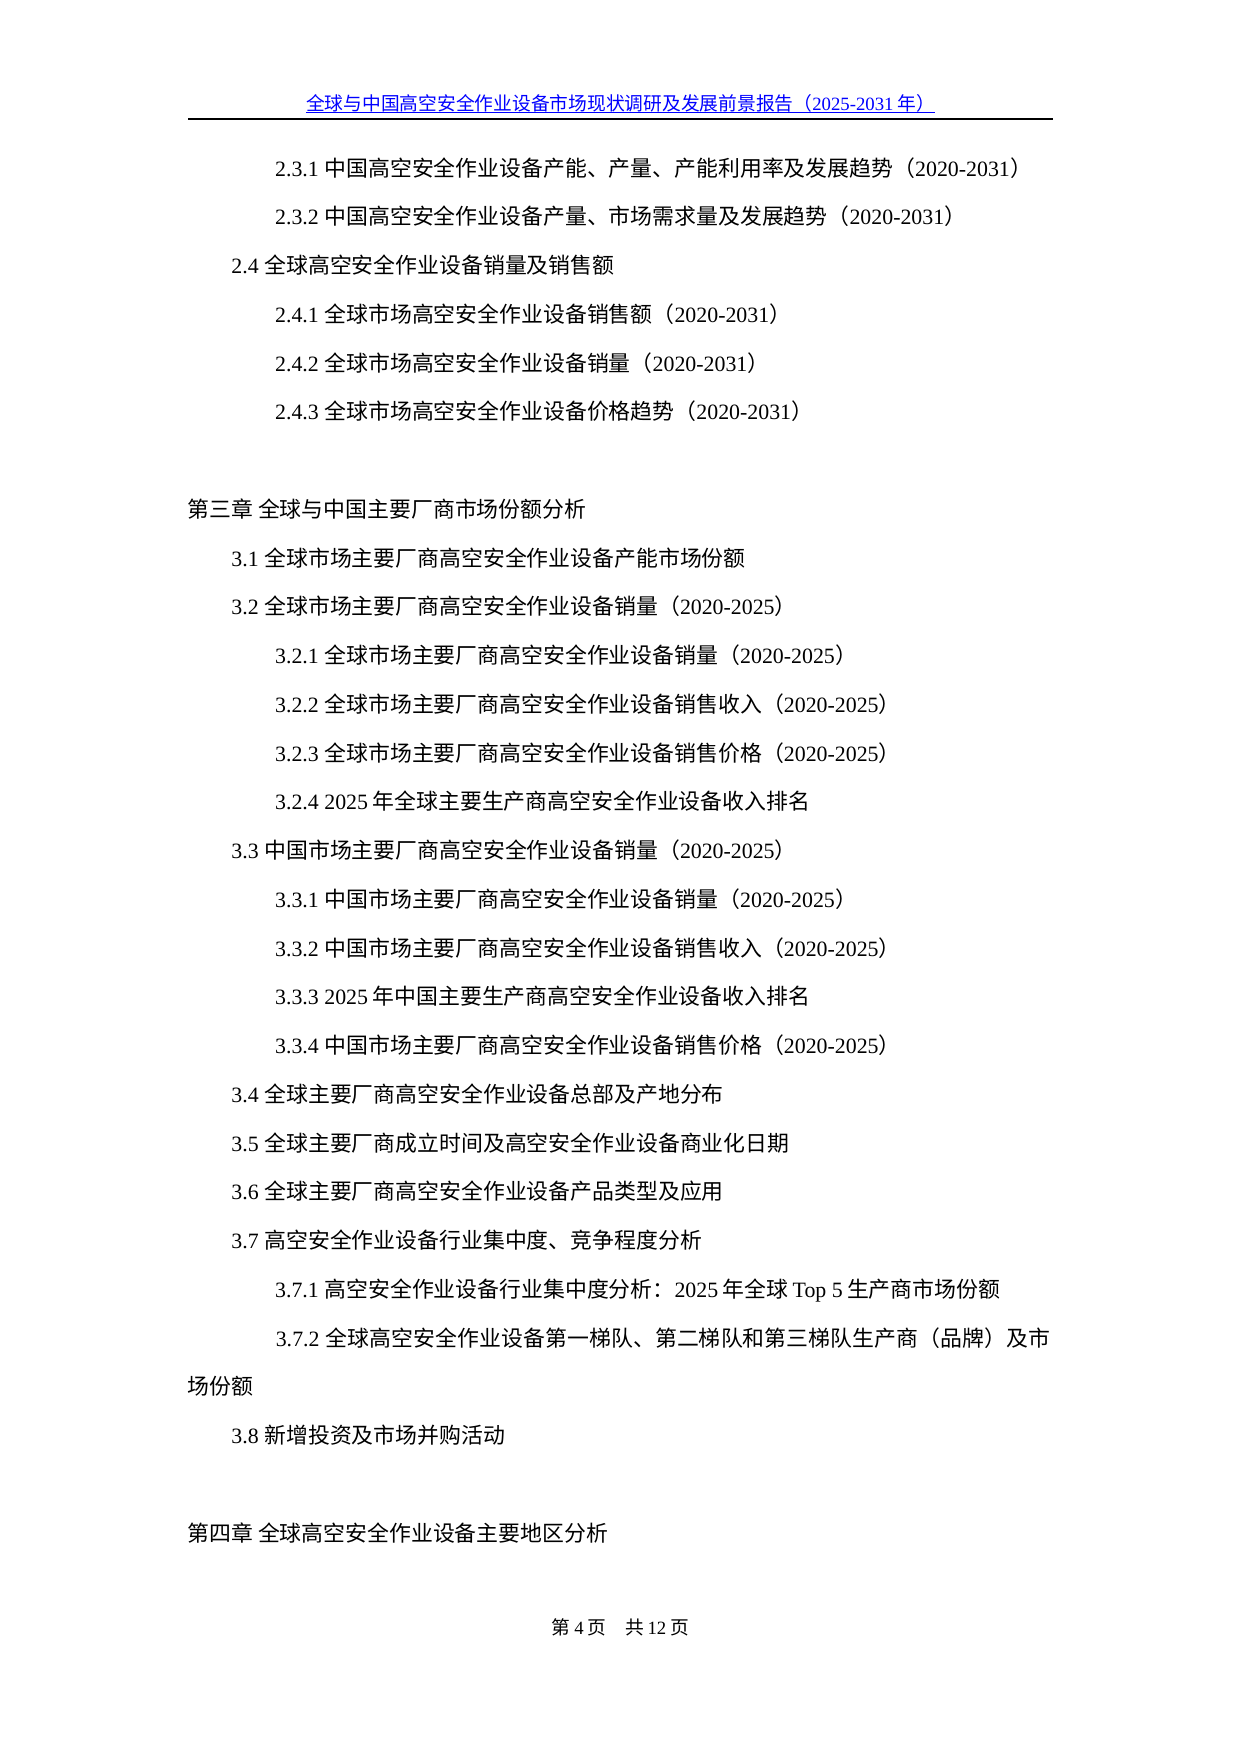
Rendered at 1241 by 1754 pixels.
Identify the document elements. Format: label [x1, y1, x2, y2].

text [187, 150, 1053, 1548]
